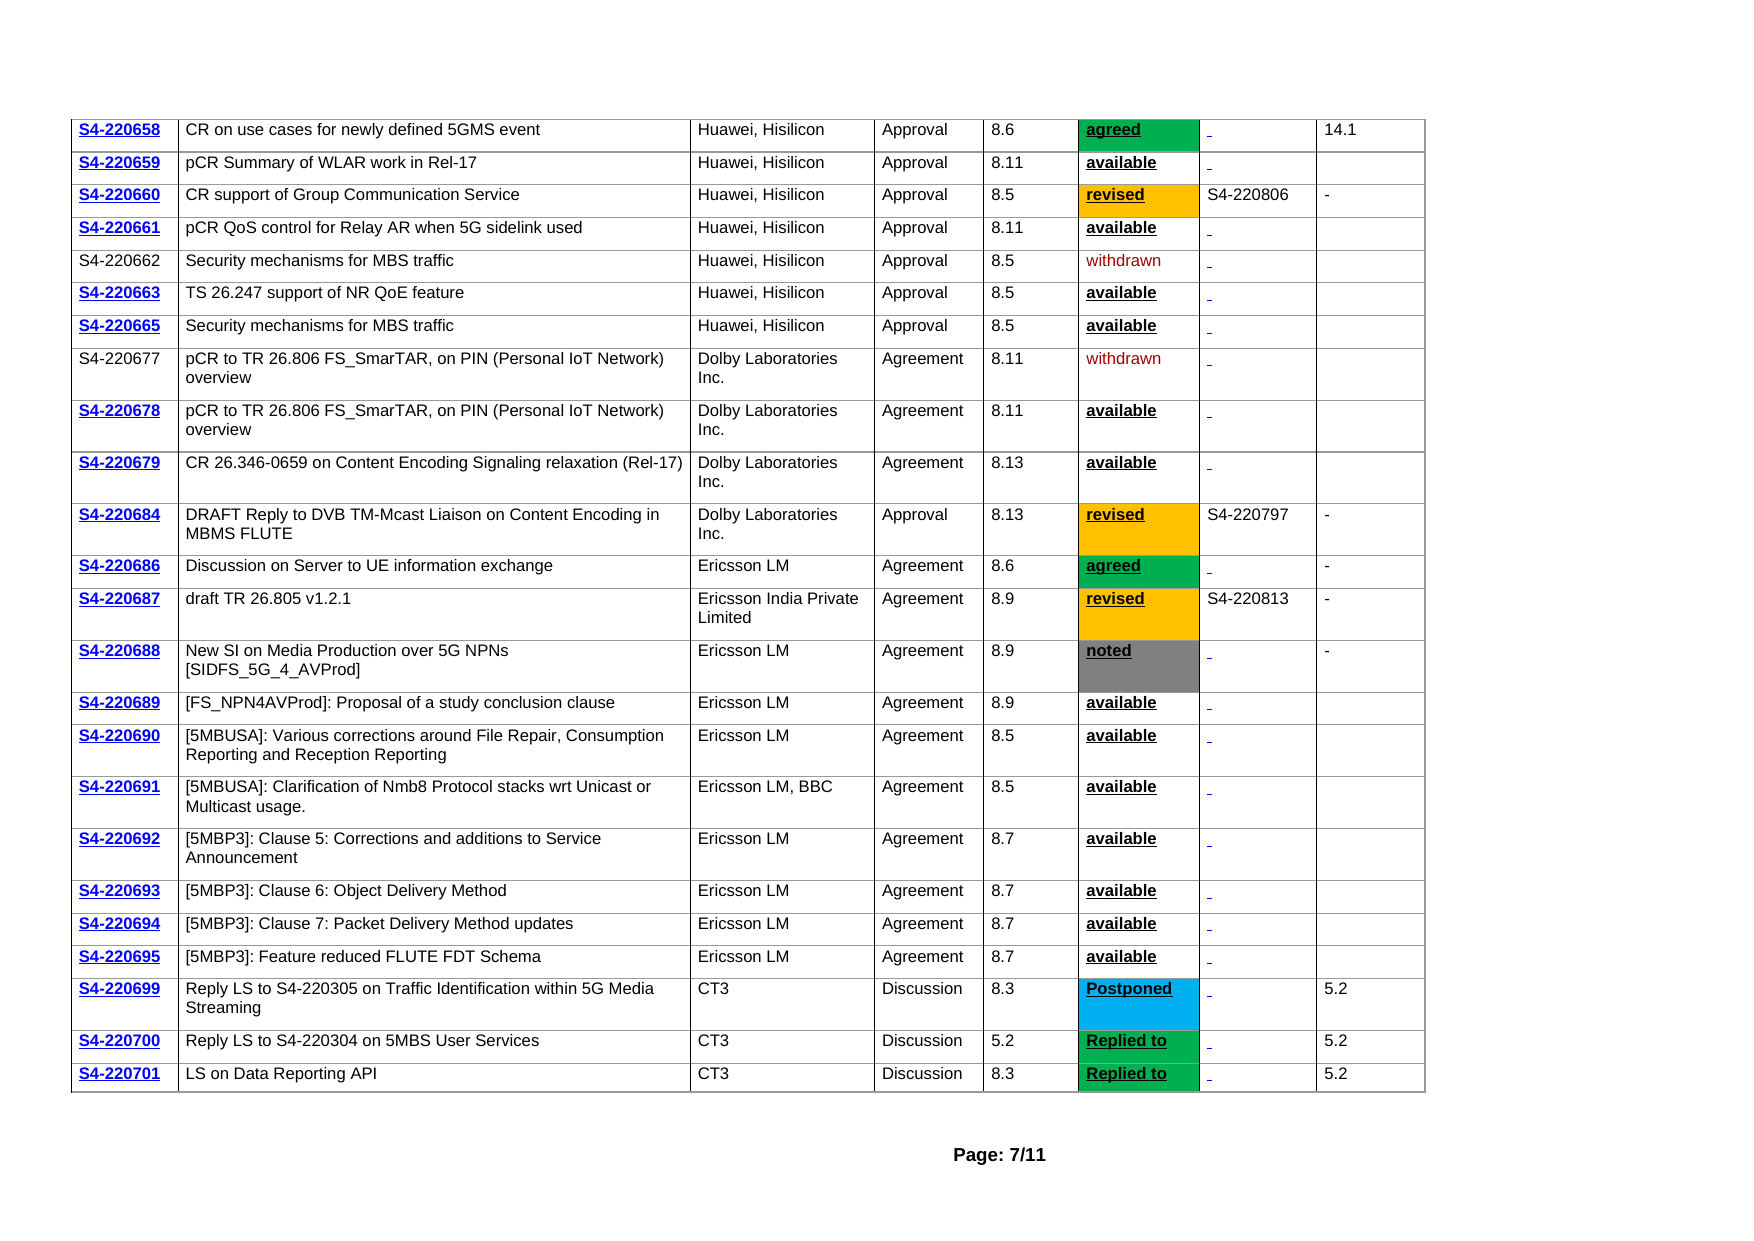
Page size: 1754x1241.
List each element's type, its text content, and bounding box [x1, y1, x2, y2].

table_cell Ericsson India Private Limited [691, 589, 874, 640]
table_cell 5.2 [1317, 1031, 1424, 1063]
table_cell available [1079, 946, 1199, 978]
table_cell Dolby Laboratories Inc. [691, 349, 874, 399]
table_cell [1200, 120, 1316, 151]
table_cell available [1079, 153, 1199, 184]
table_cell Huawei, Hisilicon [691, 153, 874, 184]
table_cell [1200, 914, 1316, 945]
table_cell Approval [875, 120, 983, 151]
table_cell available [1079, 401, 1199, 451]
table_cell Ericsson LM [691, 881, 874, 913]
table_cell 8.5 [984, 283, 1078, 315]
table_cell S4-220660 [72, 185, 178, 217]
table_cell Approval [875, 185, 983, 217]
table_cell [1200, 453, 1316, 503]
table_cell [1200, 693, 1316, 724]
table_cell 8.6 [984, 556, 1078, 588]
table_cell 8.5 [984, 251, 1078, 282]
table_cell Agreement [875, 556, 983, 588]
table_cell 8.9 [984, 641, 1078, 692]
table_cell [1317, 251, 1424, 282]
table_cell S4-220679 [72, 453, 178, 503]
table_cell Agreement [875, 829, 983, 880]
table_cell Approval [875, 504, 983, 555]
table_cell [1317, 946, 1424, 978]
table_cell S4-220694 [72, 914, 178, 945]
table_cell 5.2 [1317, 979, 1424, 1030]
table_cell revised [1079, 504, 1199, 555]
table_cell Approval [875, 218, 983, 249]
table_cell [1200, 251, 1316, 282]
table_cell S4-220688 [72, 641, 178, 692]
table_cell [1200, 881, 1316, 913]
table_cell CR 26.346-0659 on Content Encoding Signaling relaxation (Rel-17) [179, 453, 690, 503]
table_cell pCR to TR 26.806 FS_SmarTAR, on PIN (Personal IoT Network) overview [179, 401, 690, 451]
table_cell S4-220699 [72, 979, 178, 1030]
table_cell [1317, 881, 1424, 913]
table_cell [1317, 914, 1424, 945]
table_cell Replied to [1079, 1064, 1199, 1091]
table_cell Dolby Laboratories Inc. [691, 453, 874, 503]
table_cell [1200, 556, 1316, 588]
table_cell - [1317, 504, 1424, 555]
table_cell S4-220701 [72, 1064, 178, 1091]
table_cell 5.2 [984, 1031, 1078, 1063]
table_cell available [1079, 829, 1199, 880]
table_cell S4-220691 [72, 777, 178, 828]
table_cell Replied to [1079, 1031, 1199, 1063]
table_cell [1317, 453, 1424, 503]
table_cell S4-220663 [72, 283, 178, 315]
table_cell 8.5 [984, 777, 1078, 828]
table_cell Agreement [875, 946, 983, 978]
table_cell 5.2 [1317, 1064, 1424, 1091]
table_cell CR on use cases for newly defined 5GMS event [179, 120, 690, 151]
table_cell Agreement [875, 641, 983, 692]
table_cell Discussion [875, 1031, 983, 1063]
table_cell S4-220686 [72, 556, 178, 588]
table_cell 8.7 [984, 914, 1078, 945]
table_cell [1200, 1031, 1316, 1063]
table_cell S4-220689 [72, 693, 178, 724]
table_cell available [1079, 283, 1199, 315]
table_cell - [1317, 556, 1424, 588]
table_cell Approval [875, 316, 983, 348]
table_cell Discussion [875, 979, 983, 1030]
table_cell [1317, 283, 1424, 315]
table_cell Agreement [875, 453, 983, 503]
table_cell available [1079, 316, 1199, 348]
table_cell [1200, 283, 1316, 315]
table_cell 8.11 [984, 153, 1078, 184]
table_cell 8.9 [984, 693, 1078, 724]
table_cell CT3 [691, 1031, 874, 1063]
table_cell [1200, 153, 1316, 184]
table_cell S4-220684 [72, 504, 178, 555]
table_cell S4-220678 [72, 401, 178, 451]
table_cell S4-220813 [1200, 589, 1316, 640]
table_cell Ericsson LM [691, 725, 874, 776]
table_cell 8.11 [984, 349, 1078, 399]
table_cell DRAFT Reply to DVB TM-Mcast Liaison on Content Encoding in MBMS FLUTE [179, 504, 690, 555]
table_cell 8.9 [984, 589, 1078, 640]
table_cell [5MBUSA]: Various corrections around File Repair, Consumption Reporting and Reception Reporting [179, 725, 690, 776]
table_cell S4-220690 [72, 725, 178, 776]
table_cell Huawei, Hisilicon [691, 218, 874, 249]
table_cell 14.1 [1317, 120, 1424, 151]
table_cell [5MBP3]: Clause 7: Packet Delivery Method updates [179, 914, 690, 945]
table_cell [1317, 777, 1424, 828]
table_cell Ericsson LM, BBC [691, 777, 874, 828]
table_cell Discussion [875, 1064, 983, 1091]
table_cell 8.3 [984, 979, 1078, 1030]
table_cell [1200, 725, 1316, 776]
table_cell Discussion on Server to UE information exchange [179, 556, 690, 588]
table_cell [1200, 218, 1316, 249]
table_cell [1317, 349, 1424, 399]
table_cell Huawei, Hisilicon [691, 120, 874, 151]
table_cell S4-220665 [72, 316, 178, 348]
table_cell Postponed [1079, 979, 1199, 1030]
table_cell available [1079, 453, 1199, 503]
table_cell draft TR 26.805 v1.2.1 [179, 589, 690, 640]
table_cell Reply LS to S4-220304 on 5MBS User Services [179, 1031, 690, 1063]
table_cell available [1079, 914, 1199, 945]
table_cell 8.7 [984, 829, 1078, 880]
table_cell Huawei, Hisilicon [691, 185, 874, 217]
table_cell S4-220658 [72, 120, 178, 151]
table_cell [1200, 316, 1316, 348]
table_cell S4-220687 [72, 589, 178, 640]
table_cell Agreement [875, 401, 983, 451]
table_cell New SI on Media Production over 5G NPNs [SIDFS_5G_4_AVProd] [179, 641, 690, 692]
table_cell [1317, 401, 1424, 451]
table_cell available [1079, 218, 1199, 249]
table_cell pCR QoS control for Relay AR when 5G sidelink used [179, 218, 690, 249]
table_cell [1317, 725, 1424, 776]
table_cell S4-220662 [72, 251, 178, 282]
table_cell Dolby Laboratories Inc. [691, 504, 874, 555]
table_cell Reply LS to S4-220305 on Traffic Identification within 5G Media Streaming [179, 979, 690, 1030]
table_cell Ericsson LM [691, 829, 874, 880]
table_cell pCR Summary of WLAR work in Rel-17 [179, 153, 690, 184]
table_cell [5MBP3]: Feature reduced FLUTE FDT Schema [179, 946, 690, 978]
table_cell Ericsson LM [691, 641, 874, 692]
table_cell revised [1079, 185, 1199, 217]
table_cell [1200, 1064, 1316, 1091]
table_cell 8.6 [984, 120, 1078, 151]
table_cell [1200, 979, 1316, 1030]
table_cell CT3 [691, 979, 874, 1030]
table_cell available [1079, 777, 1199, 828]
table_cell agreed [1079, 120, 1199, 151]
table_cell 8.11 [984, 401, 1078, 451]
table_cell Agreement [875, 777, 983, 828]
table_cell 8.13 [984, 504, 1078, 555]
table_cell 8.11 [984, 218, 1078, 249]
table_cell 8.13 [984, 453, 1078, 503]
table_cell Security mechanisms for MBS traffic [179, 251, 690, 282]
table_cell [1317, 316, 1424, 348]
table_cell available [1079, 881, 1199, 913]
table_cell Huawei, Hisilicon [691, 316, 874, 348]
table_cell S4-220806 [1200, 185, 1316, 217]
table_cell S4-220692 [72, 829, 178, 880]
table_cell [1200, 641, 1316, 692]
table_cell available [1079, 725, 1199, 776]
table_cell revised [1079, 589, 1199, 640]
table_cell 8.5 [984, 185, 1078, 217]
table_cell Ericsson LM [691, 693, 874, 724]
table_cell pCR to TR 26.806 FS_SmarTAR, on PIN (Personal IoT Network) overview [179, 349, 690, 399]
table_cell [1317, 829, 1424, 880]
table_cell [5MBP3]: Clause 5: Corrections and additions to Service Announcement [179, 829, 690, 880]
table_cell [1317, 153, 1424, 184]
table_cell S4-220797 [1200, 504, 1316, 555]
table_cell [1317, 218, 1424, 249]
table_cell - [1317, 589, 1424, 640]
table_cell S4-220677 [72, 349, 178, 399]
table_cell Agreement [875, 725, 983, 776]
table_cell Approval [875, 283, 983, 315]
table_cell Dolby Laboratories Inc. [691, 401, 874, 451]
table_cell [179, 1064, 690, 1091]
table_cell [1200, 401, 1316, 451]
table_cell Ericsson LM [691, 914, 874, 945]
table_cell agreed [1079, 556, 1199, 588]
table_cell 8.5 [984, 316, 1078, 348]
table_cell [5MBUSA]: Clarification of Nmb8 Protocol stacks wrt Unicast or Multicast usage. [179, 777, 690, 828]
table_cell available [1079, 693, 1199, 724]
table_cell 8.7 [984, 946, 1078, 978]
table_cell [1200, 946, 1316, 978]
table_cell Agreement [875, 589, 983, 640]
table_cell 8.3 [984, 1064, 1078, 1091]
table_cell [1200, 829, 1316, 880]
table_cell CR support of Group Communication Service [179, 185, 690, 217]
table_cell noted [1079, 641, 1199, 692]
table_cell Ericsson LM [691, 946, 874, 978]
table_cell [1200, 349, 1316, 399]
table_cell Agreement [875, 881, 983, 913]
table_cell S4-220695 [72, 946, 178, 978]
table_cell Approval [875, 251, 983, 282]
table_cell withdrawn [1079, 349, 1199, 399]
table_cell - [1317, 185, 1424, 217]
table_cell Agreement [875, 693, 983, 724]
table_cell S4-220661 [72, 218, 178, 249]
table_cell Approval [875, 153, 983, 184]
table_cell - [1317, 641, 1424, 692]
table_cell withdrawn [1079, 251, 1199, 282]
table_cell Ericsson LM [691, 556, 874, 588]
table_cell Huawei, Hisilicon [691, 251, 874, 282]
table_cell S4-220700 [72, 1031, 178, 1063]
table_cell TS 26.247 support of NR QoE feature [179, 283, 690, 315]
table_cell Security mechanisms for MBS traffic [179, 316, 690, 348]
table_cell [1200, 777, 1316, 828]
table_cell 8.5 [984, 725, 1078, 776]
table_cell Huawei, Hisilicon [691, 283, 874, 315]
table_cell Agreement [875, 349, 983, 399]
table_cell S4-220659 [72, 153, 178, 184]
table_cell [1317, 693, 1424, 724]
table_cell [FS_NPN4AVProd]: Proposal of a study conclusion clause [179, 693, 690, 724]
table_cell S4-220693 [72, 881, 178, 913]
table_cell CT3 [691, 1064, 874, 1091]
table_cell [5MBP3]: Clause 6: Object Delivery Method [179, 881, 690, 913]
table_cell 8.7 [984, 881, 1078, 913]
table_cell Agreement [875, 914, 983, 945]
